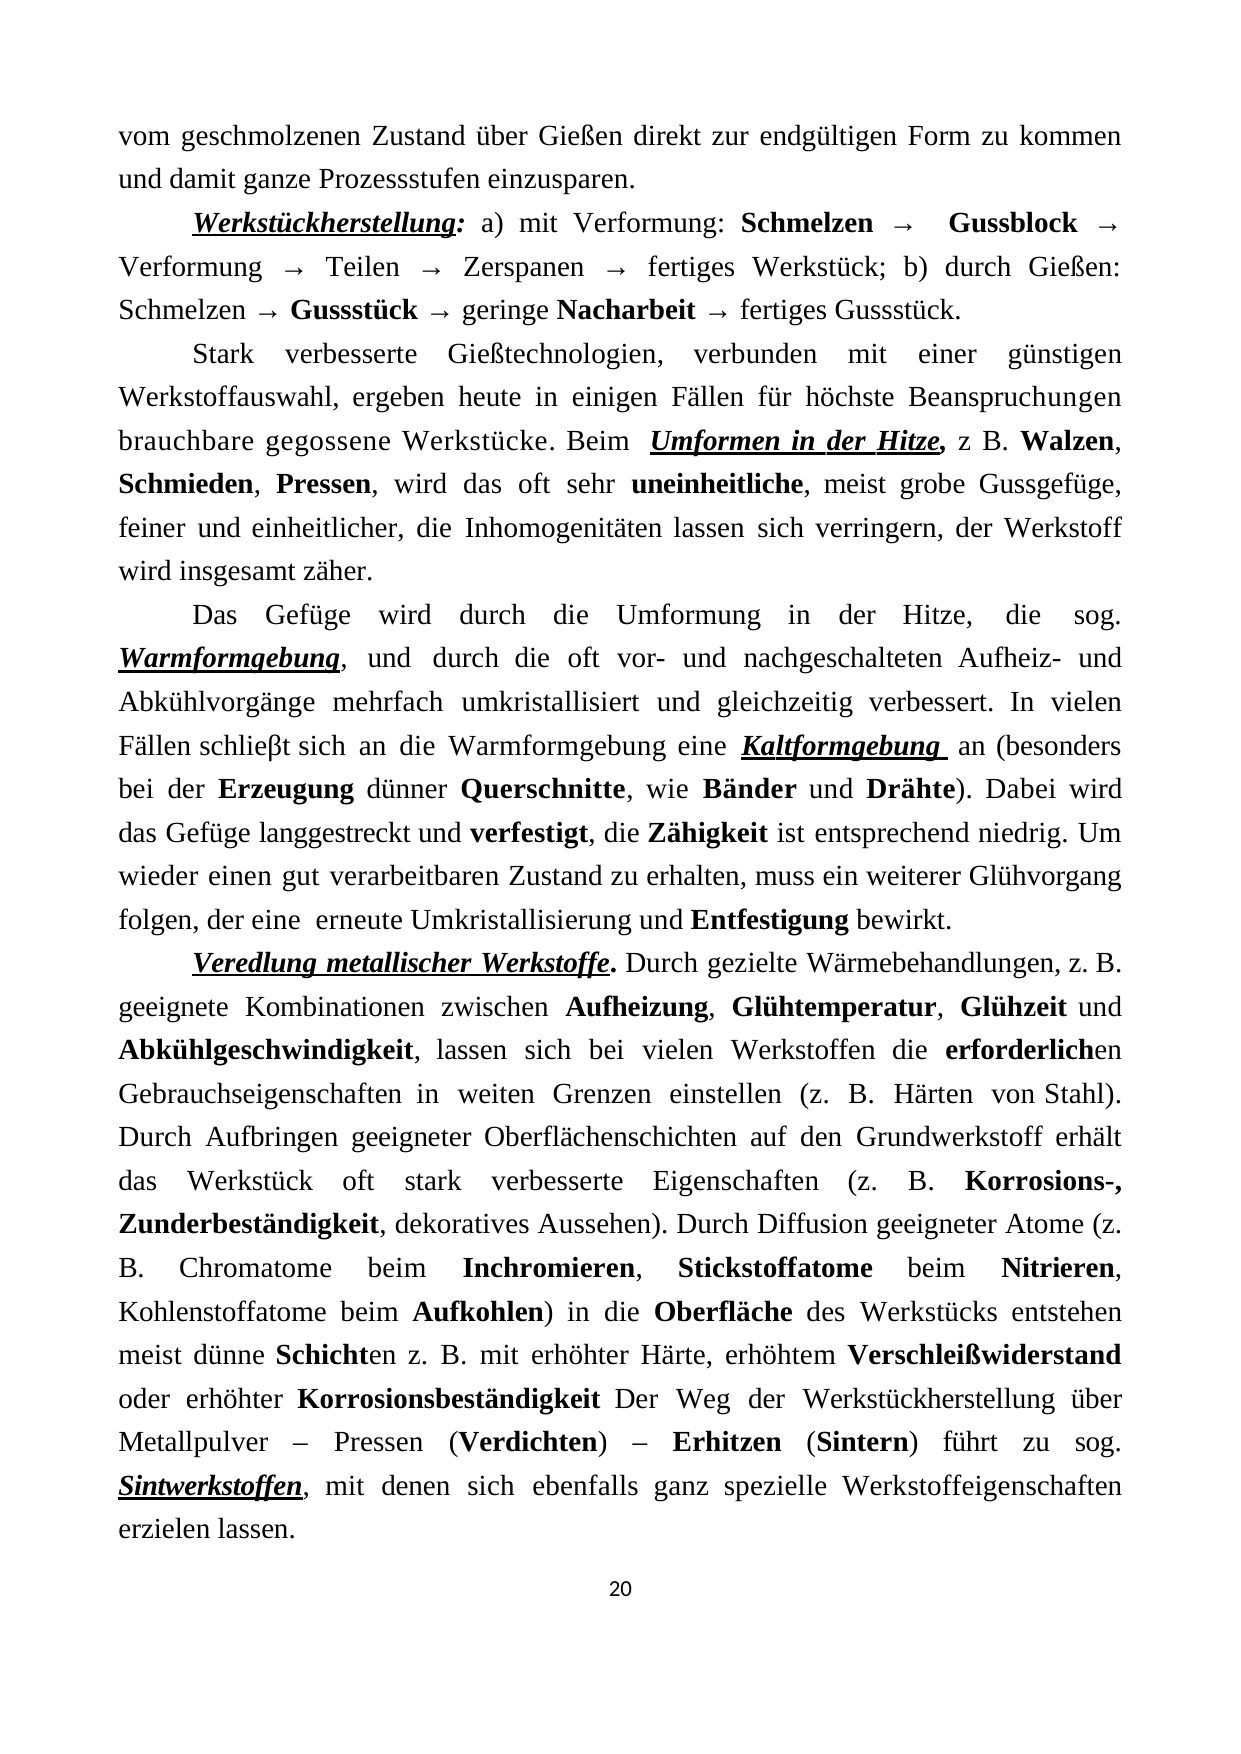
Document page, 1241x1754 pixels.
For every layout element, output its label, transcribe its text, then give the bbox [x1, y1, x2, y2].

text Stark verbesserte Gießtechnologien, verbunden mit einer günstigen Werkstoffauswahl, ergeben heute in einigen Fällen für höchste Beanspruchungen brauchbare gegossene Werkstücke. Beim Umformen in der Hitze, z B. Walzen, Schmieden, Pressen, wird das oft sehr uneinheitliche, meist grobe Gussgefüge, feiner und einheitlicher, die Inhomogenitäten lassen sich verringern, der Werkstoff wird insgesamt zäher. [118, 336, 1122, 587]
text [118, 118, 1122, 195]
text Das Gefüge wird durch die Umformung in der Hitze, die sog. Warmformgebung, und durch die oft vor- und nachgeschalteten Aufheiz- und Abkühlvorgänge mehrfach umkristallisiert und gleichzeitig verbessert. In vielen Fällen schlieβt sich an die Warmformgebung eine Kaltformgebung an (besonders bei der Erzeugung dünner Querschnitte, wie Bänder und Drähte). Dabei wird das Gefüge langgestreckt und verfestigt, die Zähigkeit ist entsprechend niedrig. Um wieder einen gut verarbeitbaren Zustand zu erhalten, muss ein weiterer Glühvorgang folgen, der eine erneute Umkristallisierung und Entfestigung bewirkt. [118, 597, 1122, 935]
text Werkstückherstellung: a) mit Verformung: Schmelzen → Gussblock → Verformung → Teilen → Zerspanen → fertiges Werkstück; b) durch Gießen: Schmelzen → Gussstück → geringe Nacharbeit → fertiges Gussstück. [118, 205, 1122, 326]
text Veredlung metallischer Werkstoffe. Durch gezielte Wärmebehandlungen, z. B. geeignete Kombinationen zwischen Aufheizung, Glühtemperatur, Glühzeit und Abkühlgeschwindigkeit, lassen sich bei vielen Werkstoffen die erforderlichen Gebrauchseigenschaften in weiten Grenzen einstellen (z. B. Härten von Stahl). Durch Aufbringen geeigneter Oberflächenschichten auf den Grundwerkstoff erhält das Werkstück oft stark verbesserte Eigenschaften (z. B. Korrosions-, Zunderbeständigkeit, dekoratives Aussehen). Durch Diffusion geeigneter Atome (z. B. Chromatome beim Inchromieren, Stickstoffatome beim Nitrieren, Kohlenstoffatome beim Aufkohlen) in die Oberfläche des Werkstücks entstehen meist dünne Schichten z. B. mit erhöhter Härte, erhöhtem Verschleißwiderstand oder erhöhter Korrosionsbeständigkeit Der Weg der Werkstückherstellung über Metallpulver – Pressen (Verdichten) – Erhitzen (Sintern) führt zu sog. Sintwerkstoffen, mit denen sich ebenfalls ganz spezielle Werkstoffeigenschaften erzielen lassen. [118, 945, 1122, 1545]
